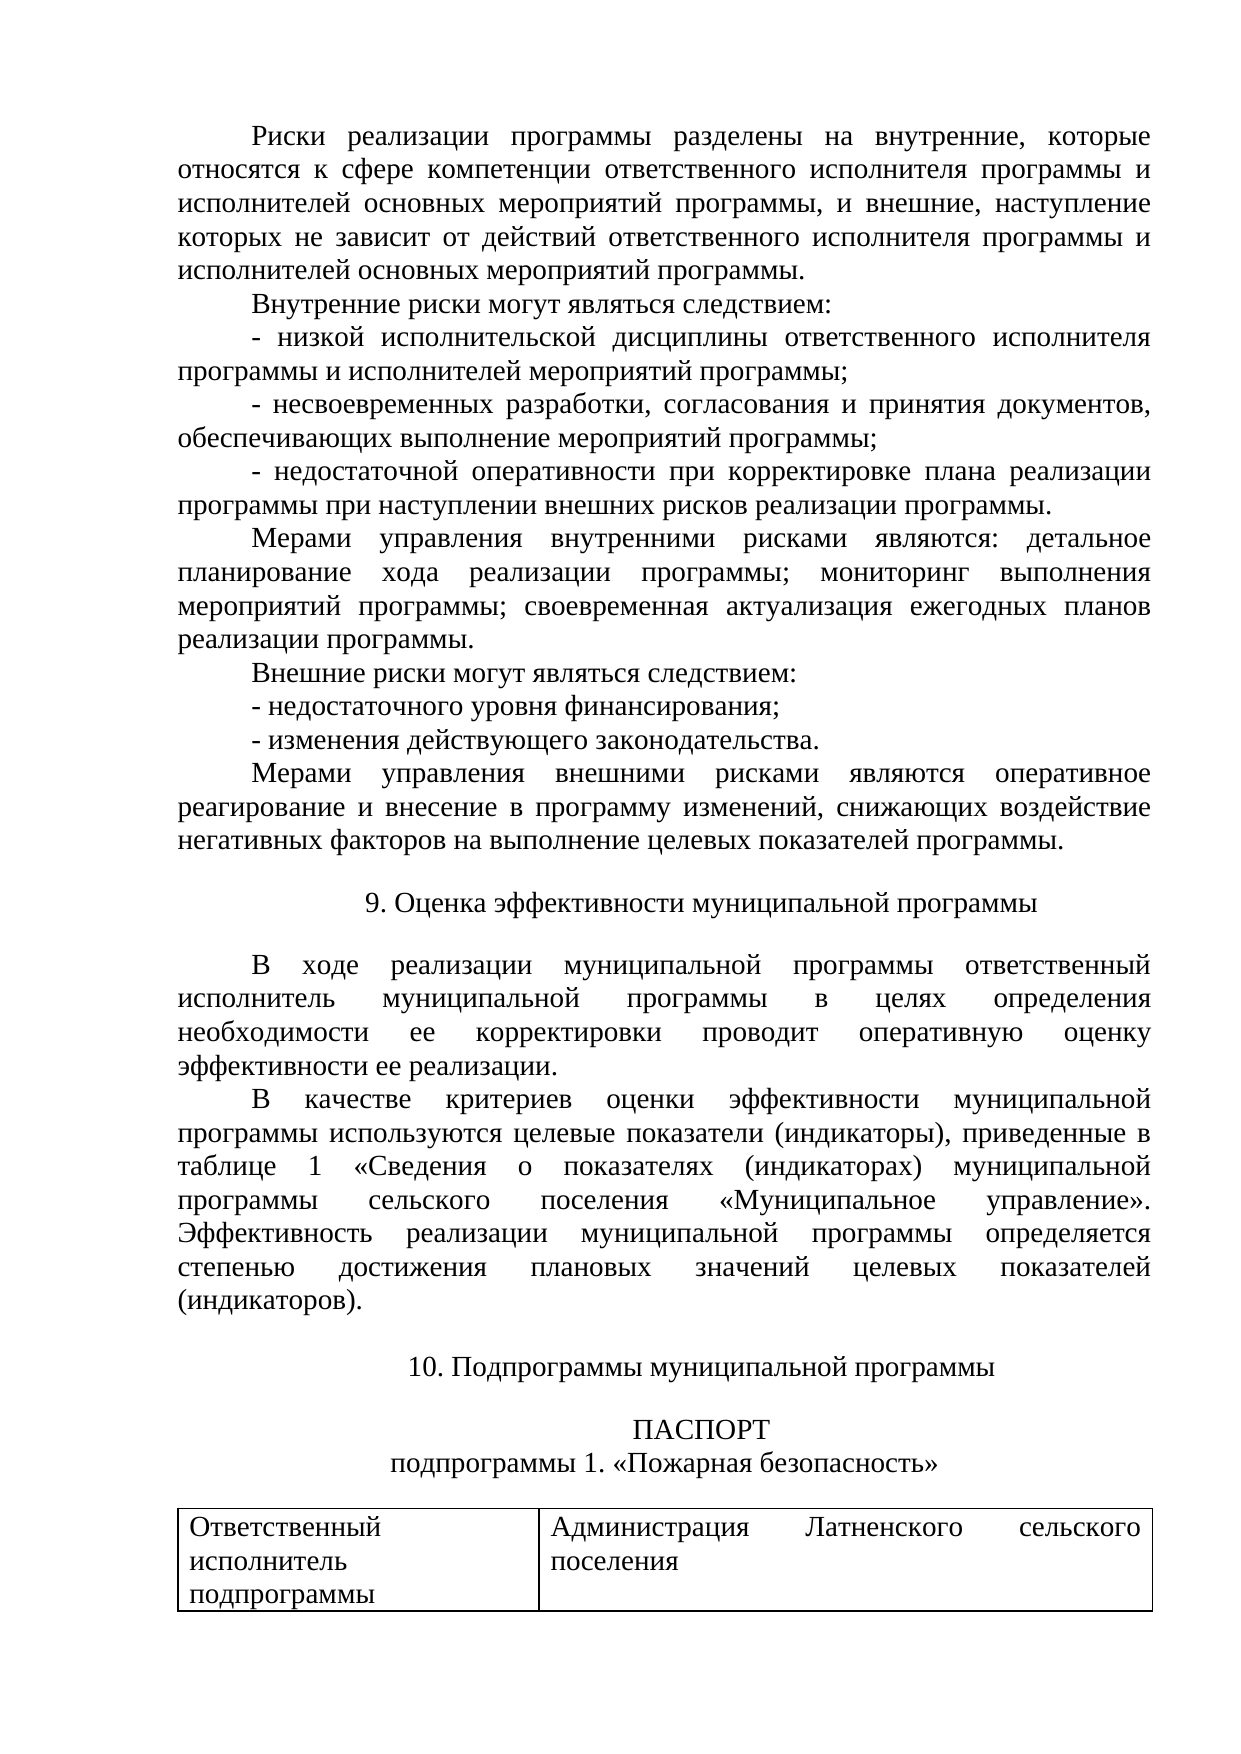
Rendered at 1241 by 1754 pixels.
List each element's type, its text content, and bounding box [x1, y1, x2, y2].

text - несвоевременных разработки, согласования и принятия документов, обеспечивающих выполнение мероприятий программы; [177, 386, 1152, 453]
text 10. Подпрограммы муниципальной программы [177, 1349, 1152, 1383]
text - недостаточной оперативности при корректировке плана реализации программы при наступлении внешних рисков реализации программы. [177, 453, 1152, 521]
text Мерами управления внешними рисками являются оперативное реагирование и внесение в программу изменений, снижающих воздействие негативных факторов на выполнение целевых показателей программы. [177, 755, 1152, 856]
text В ходе реализации муниципальной программы ответственный исполнитель муниципальной программы в целях определения необходимости ее корректировки проводит оперативную оценку эффективности ее реализации. [177, 947, 1152, 1081]
table_header Администрация Латненского сельского поселения [540, 1509, 1152, 1610]
text - изменения действующего законодательства. [177, 722, 1152, 755]
text Риски реализации программы разделены на внутренние, которые относятся к сфере компетенции ответственного исполнителя программы и исполнителей основных мероприятий программы, и внешние, наступление которых не зависит от действий ответственного исполнителя программы и исполнителей основных мероприятий программы. [177, 118, 1152, 286]
text Внешние риски могут являться следствием: [177, 655, 1152, 688]
text - недостаточного уровня финансирования; [177, 688, 1152, 722]
text 9. Оценка эффективности муниципальной программы [177, 885, 1152, 918]
text ПАСПОРТ подпрограммы 1. «Пожарная безопасность» [177, 1412, 1152, 1479]
text Внутренние риски могут являться следствием: [177, 286, 1152, 319]
text - низкой исполнительской дисциплины ответственного исполнителя программы и исполнителей мероприятий программы; [177, 319, 1152, 386]
text Мерами управления внутренними рисками являются: детальное планирование хода реализации программы; мониторинг выполнения мероприятий программы; своевременная актуализация ежегодных планов реализации программы. [177, 521, 1152, 655]
text В качестве критериев оценки эффективности муниципальной программы используются целевые показатели (индикаторы), приведенные в таблице 1 «Сведения о показателях (индикаторах) муниципальной программы сельского поселения «Муниципальное управление». Эффективность реализации муниципальной программы определяется степенью достижения плановых значений целевых показателей (индикаторов). [177, 1081, 1152, 1316]
